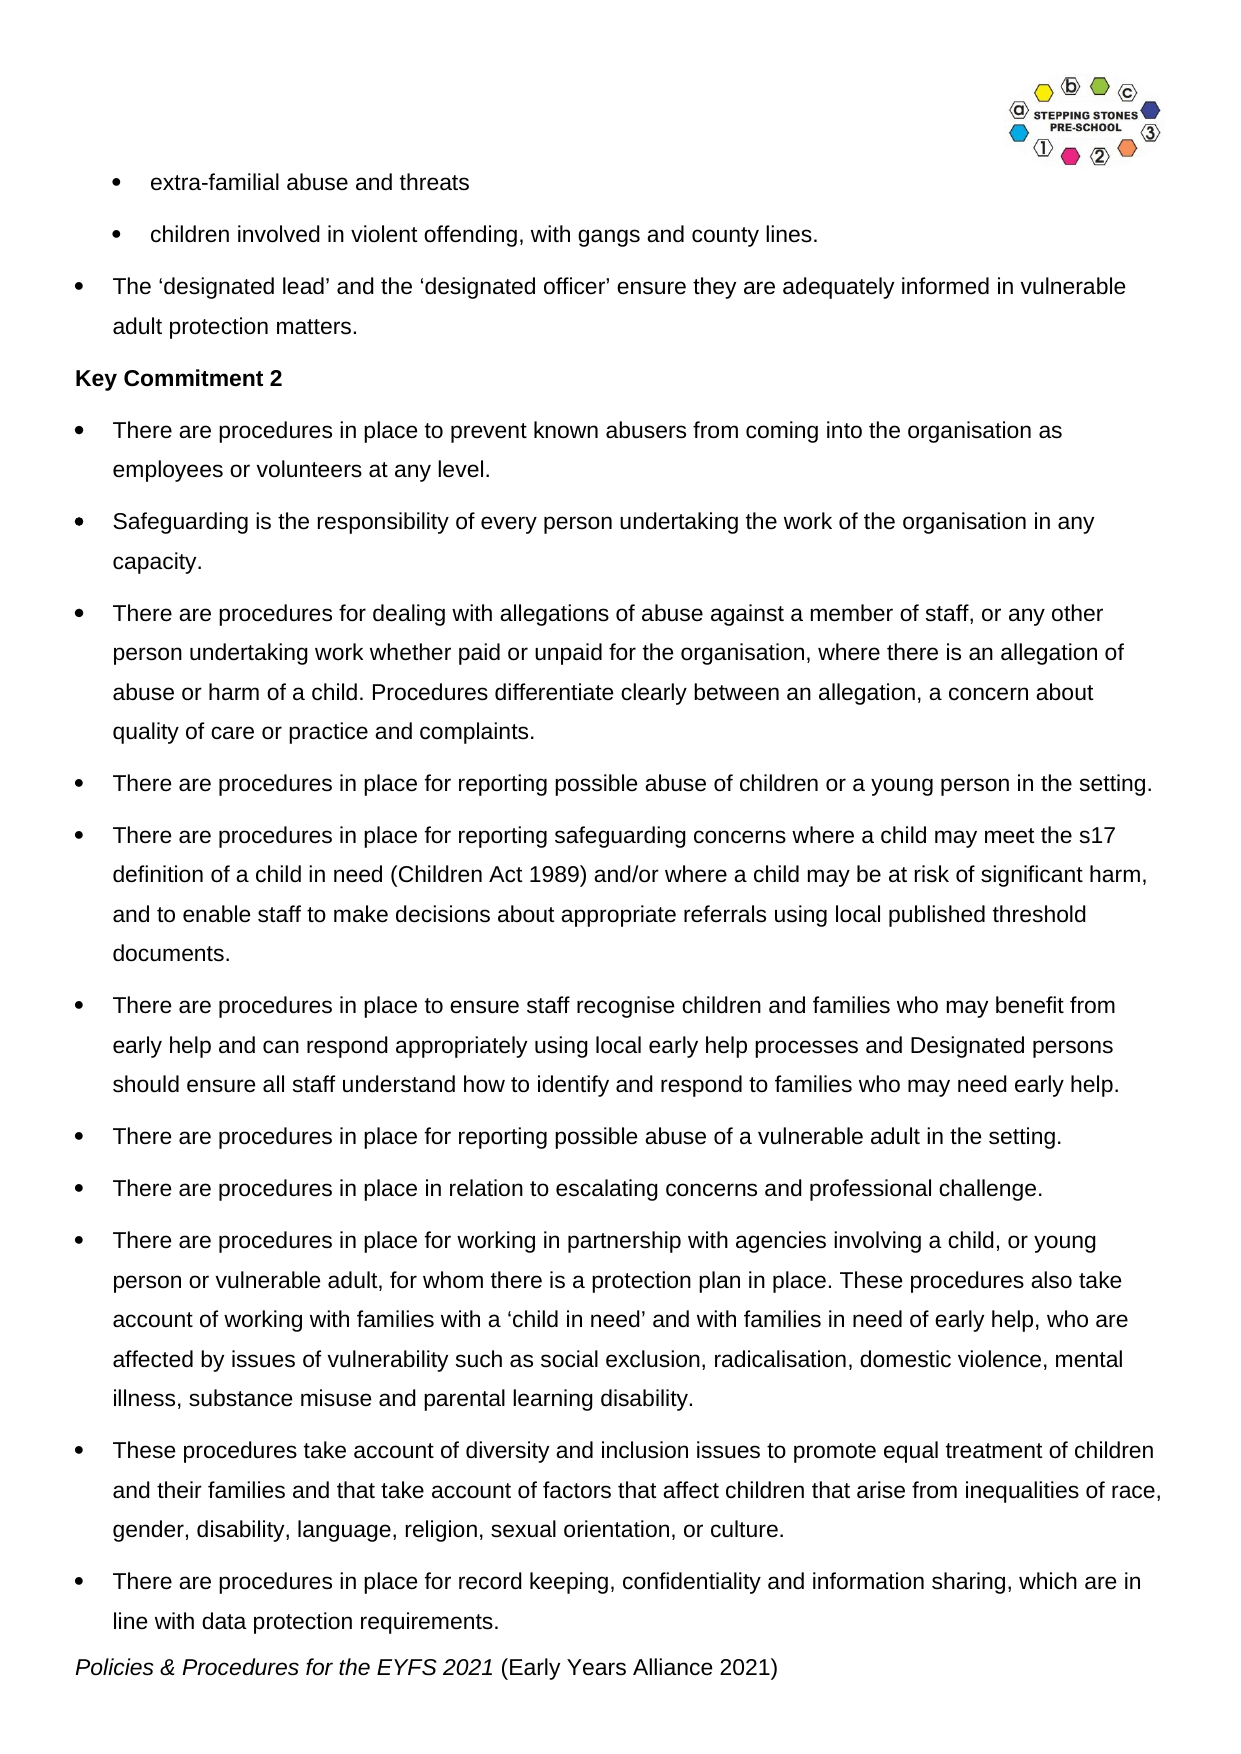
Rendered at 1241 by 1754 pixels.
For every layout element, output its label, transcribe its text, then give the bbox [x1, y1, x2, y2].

list These procedures take account of diversity and inclusion issues to promote equal treatment of children and their families and that take account of factors that affect children that arise from inequalities of race, gender, disability, language, religion, sexual orientation, or culture. [75, 1437, 1165, 1542]
list The ‘designated lead’ and the ‘designated officer’ ensure they are adequately informed in vulnerable adult protection matters. [75, 273, 1165, 339]
list There are procedures for dealing with allegations of abuse against a member of staff, or any other person undertaking work whether paid or unpaid for the organisation, where there is an allegation of abuse or harm of a child. Procedures differentiate clearly between an allegation, a concern about quality of care or practice and complaints. [75, 599, 1165, 744]
list There are procedures in place for reporting possible abuse of children or a young person in the setting. [75, 770, 1165, 796]
list There are procedures in place to ensure staff recognise children and families who may benefit from early help and can respond appropriately using local early help processes and Designated persons should ensure all staff understand how to identify and respond to families who may need early help. [75, 992, 1165, 1098]
list There are procedures in place for reporting safeguarding concerns where a child may meet the s17 definition of a child in need (Children Act 1989) and/or where a child may be at risk of significant harm, and to enable staff to make decisions about appropriate referrals using local published threshold documents. [75, 822, 1165, 967]
list There are procedures in place for working in partnership with agencies involving a child, or young person or vulnerable adult, for whom there is a protection plan in place. These procedures also take account of working with families with a ‘child in need’ and with families in need of early help, who are affected by issues of vulnerability such as social exclusion, radicalisation, domestic violence, mental illness, substance misuse and parental learning disability. [75, 1227, 1165, 1412]
list extra-familial abuse and threats [112, 169, 1165, 196]
picture [1003, 73, 1166, 170]
text Key Commitment 2 [75, 365, 1165, 391]
list There are procedures in place for reporting possible abuse of a vulnerable adult in the setting. [75, 1123, 1165, 1150]
list Safeguarding is the responsibility of every person undertaking the work of the organisation in any capacity. [75, 508, 1165, 574]
list There are procedures in place to prevent known abusers from coming into the organisation as employees or volunteers at any level. [75, 417, 1165, 482]
list There are procedures in place in relation to escalating concerns and professional challenge. [75, 1175, 1165, 1202]
list There are procedures in place for record keeping, confidentiality and information sharing, which are in line with data protection requirements. [75, 1568, 1165, 1634]
list children involved in violent offending, with gangs and county lines. [112, 221, 1165, 248]
